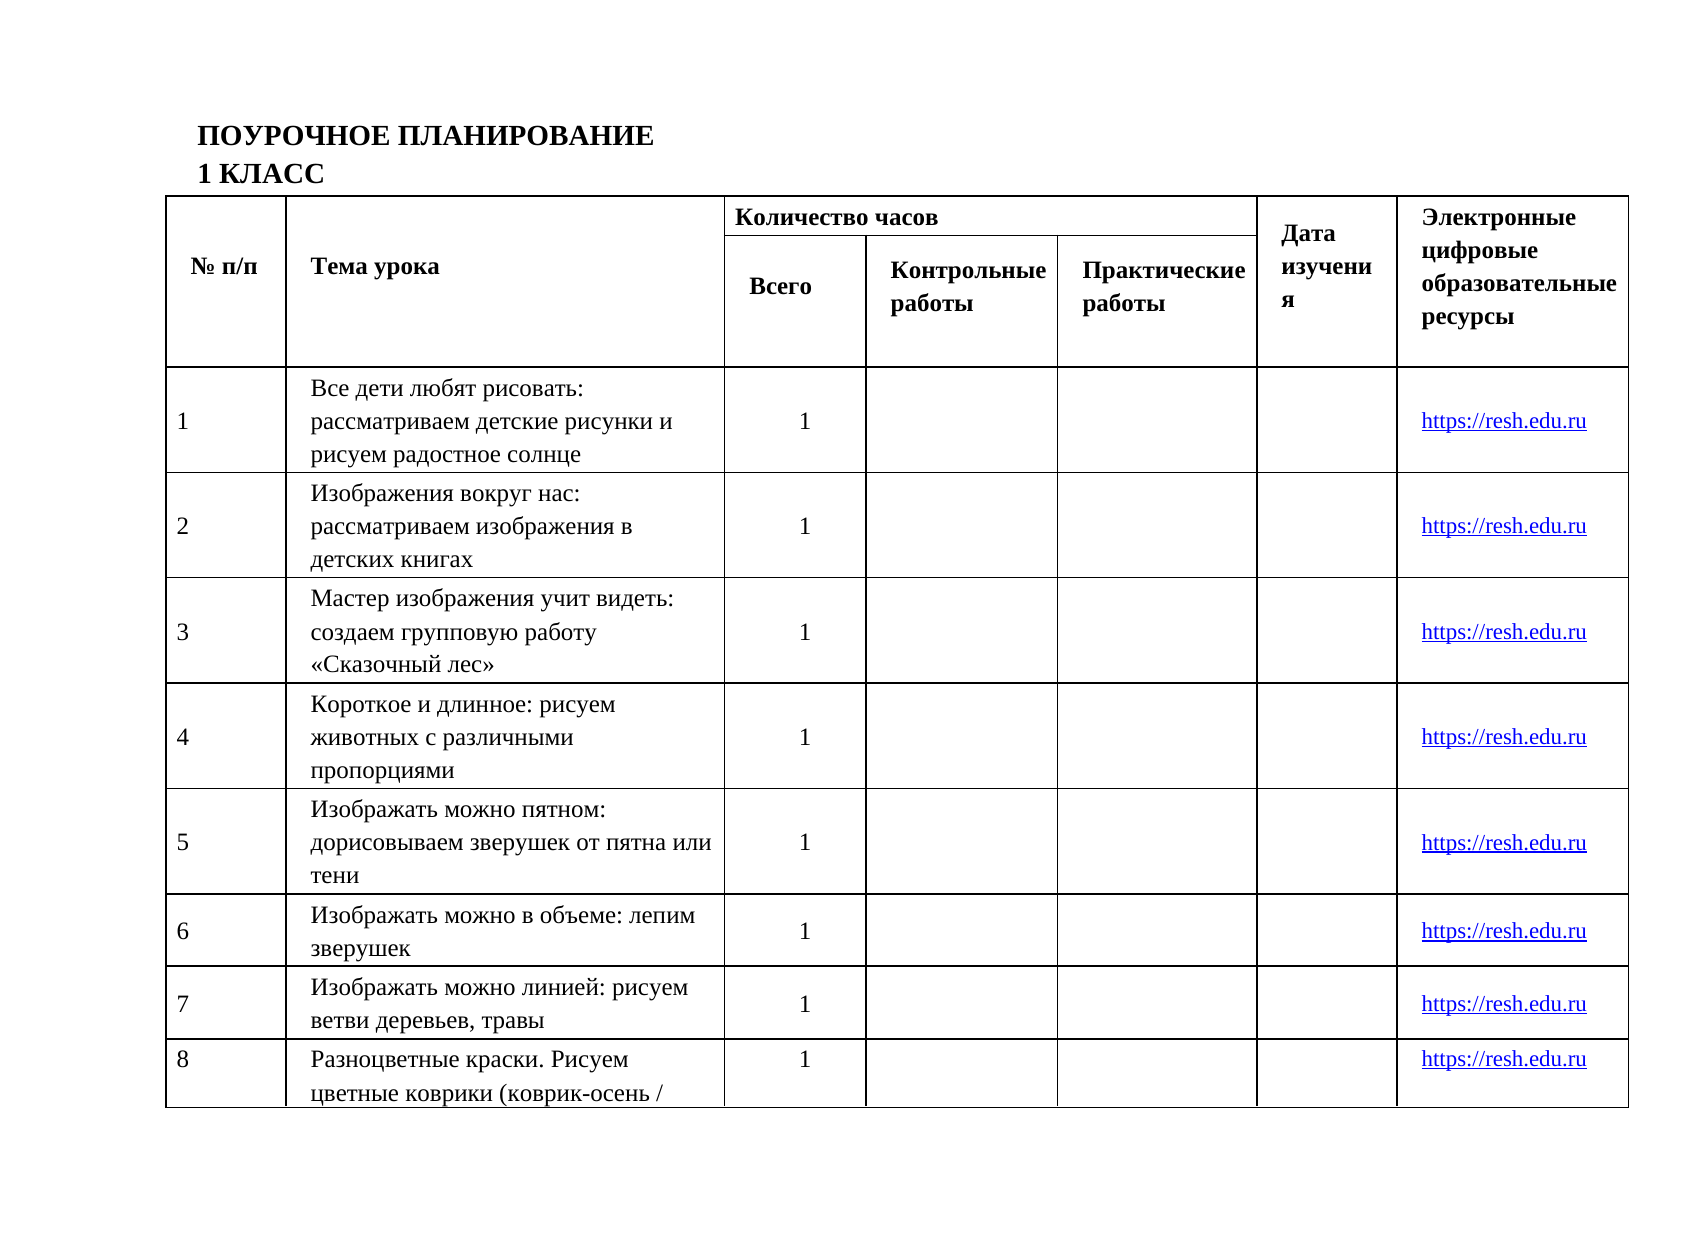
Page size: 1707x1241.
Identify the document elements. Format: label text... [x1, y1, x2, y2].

table_cell 1 [725, 895, 865, 965]
table_cell [1058, 473, 1256, 577]
table_header Количество часов [725, 197, 1256, 234]
table_cell [1058, 967, 1256, 1038]
table_cell [1258, 789, 1396, 893]
table_header № п/п [167, 197, 285, 366]
table_cell 3 [167, 578, 285, 682]
table_cell 7 [167, 967, 285, 1038]
table_cell [867, 895, 1057, 965]
table_cell [1258, 1040, 1396, 1106]
table_cell [867, 967, 1057, 1038]
table_cell [867, 1040, 1057, 1106]
table_cell https://resh.edu.ru [1398, 368, 1628, 471]
table_cell 1 [167, 368, 285, 471]
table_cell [287, 1040, 724, 1106]
table_cell [1258, 895, 1396, 965]
table_cell [1058, 1040, 1256, 1106]
table_cell Всего [725, 236, 865, 366]
table_cell [1058, 895, 1256, 965]
table_cell 1 [725, 684, 865, 788]
table_cell https://resh.edu.ru [1398, 473, 1628, 577]
table_cell 5 [167, 789, 285, 893]
table_cell [1258, 967, 1396, 1038]
table_cell 8 [167, 1040, 285, 1106]
table_cell Контрольные работы [867, 236, 1057, 366]
table_cell https://resh.edu.ru [1398, 1040, 1628, 1106]
table_header Тема урока [287, 197, 724, 366]
table_header Дата изучения [1258, 197, 1396, 366]
table_cell https://resh.edu.ru [1398, 578, 1628, 682]
table_cell [867, 789, 1057, 893]
table_cell https://resh.edu.ru [1398, 895, 1628, 965]
table_cell [867, 684, 1057, 788]
table_cell 1 [725, 473, 865, 577]
table_cell 6 [167, 895, 285, 965]
table_cell [1058, 578, 1256, 682]
table_cell Изображать можно пятном: дорисовываем зверушек от пятна или тени [287, 789, 724, 893]
table_cell https://resh.edu.ru [1398, 789, 1628, 893]
table_cell [867, 368, 1057, 471]
table_cell [1258, 684, 1396, 788]
table_cell [1258, 473, 1396, 577]
table_cell 2 [167, 473, 285, 577]
table_cell Изображать можно линией: рисуем ветви деревьев, травы [287, 967, 724, 1038]
table_cell [867, 578, 1057, 682]
text 1 КЛАСС [190, 157, 1618, 190]
table_cell 1 [725, 578, 865, 682]
table_cell [1258, 578, 1396, 682]
table_cell [1058, 789, 1256, 893]
text ПОУРОЧНОЕ ПЛАНИРОВАНИЕ [190, 118, 1618, 152]
table_cell 1 [725, 1040, 865, 1106]
table_cell https://resh.edu.ru [1398, 684, 1628, 788]
table_cell Мастер изображения учит видеть: создаем групповую работу «Сказочный лес» [287, 578, 724, 682]
table_cell Изображать можно в объеме: лепим зверушек [287, 895, 724, 965]
table_cell Изображения вокруг нас: рассматриваем изображения в детских книгах [287, 473, 724, 577]
table_cell [1058, 684, 1256, 788]
table_cell 4 [167, 684, 285, 788]
table_cell Короткое и длинное: рисуем животных с различными пропорциями [287, 684, 724, 788]
table_cell https://resh.edu.ru [1398, 967, 1628, 1038]
table_cell Все дети любят рисовать: рассматриваем детские рисунки и рисуем радостное солнце [287, 368, 724, 471]
table_cell 1 [725, 967, 865, 1038]
table_cell 1 [725, 368, 865, 471]
table_cell [867, 473, 1057, 577]
table_cell [1258, 368, 1396, 471]
table_header Электронные цифровые образовательные ресурсы [1398, 197, 1628, 366]
table_cell [1058, 368, 1256, 471]
table_cell 1 [725, 789, 865, 893]
table_cell Практические работы [1058, 236, 1256, 366]
